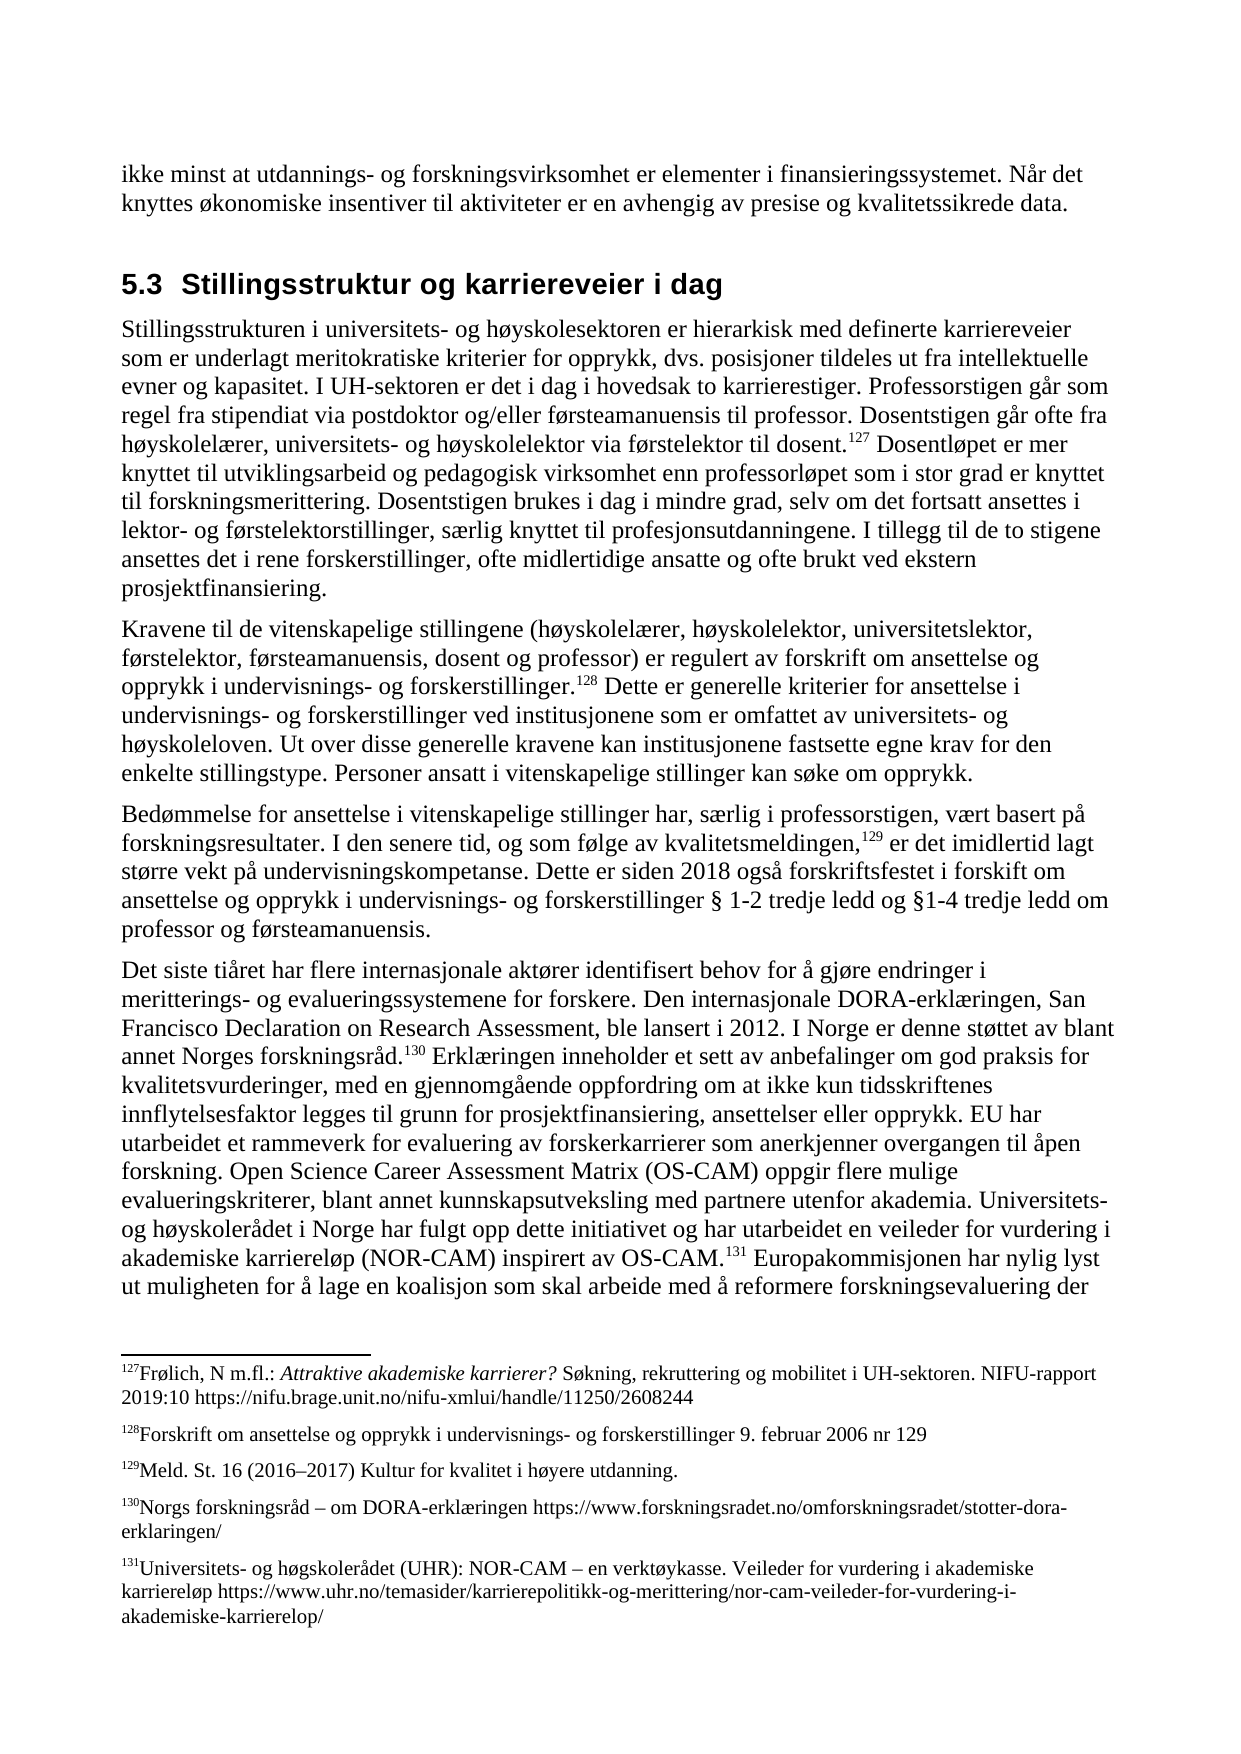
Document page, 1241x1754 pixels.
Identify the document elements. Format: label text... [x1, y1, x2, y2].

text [121, 955, 1119, 1300]
subtitle Stillingsstruktur og karriereveier i dag [121, 267, 1119, 301]
text Kravene til de vitenskapelige stillingene (høyskolelærer, høyskolelektor, universitetslektor, førstelektor, førsteamanuensis, dosent og professor) er regulert av forskrift om ansettelse og opprykk i undervisnings- og forskerstillinger. Dette er generelle kriterier for ansettelse i undervisnings- og forskerstillinger ved institusjonene som er omfattet av universitets- og høyskoleloven. Ut over disse generelle kravene kan institusjonene fastsette egne krav for den enkelte stillingstype. Personer ansatt i vitenskapelige stillinger kan søke om opprykk. [121, 614, 1119, 786]
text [121, 159, 1119, 217]
text Bedømmelse for ansettelse i vitenskapelige stillinger har, særlig i professorstigen, vært basert på forskningsresultater. I den senere tid, og som følge av kvalitetsmeldingen, er det imidlertid lagt større vekt på undervisningskompetanse. Dette er siden 2018 også forskriftsfestet i forskift om ansettelse og opprykk i undervisnings- og forskerstillinger § 1-2 tredje ledd og §1-4 tredje ledd om professor og førsteamanuensis. [121, 799, 1119, 943]
text Stillingsstrukturen i universitets- og høyskolesektoren er hierarkisk med definerte karriereveier som er underlagt meritokratiske kriterier for opprykk, dvs. posisjoner tildeles ut fra intellektuelle evner og kapasitet. I UH-sektoren er det i dag i hovedsak to karrierestiger. Professorstigen går som regel fra stipendiat via postdoktor og/eller førsteamanuensis til professor. Dosentstigen går ofte fra høyskolelærer, universitets- og høyskolelektor via førstelektor til dosent. Dosentløpet er mer knyttet til utviklingsarbeid og pedagogisk virksomhet enn professorløpet som i stor grad er knyttet til forskningsmerittering. Dosentstigen brukes i dag i mindre grad, selv om det fortsatt ansettes i lektor- og førstelektorstillinger, særlig knyttet til profesjonsutdanningene. I tillegg til de to stigene ansettes det i rene forskerstillinger, ofte midlertidige ansatte og ofte brukt ved ekstern prosjektfinansiering. [121, 314, 1119, 601]
